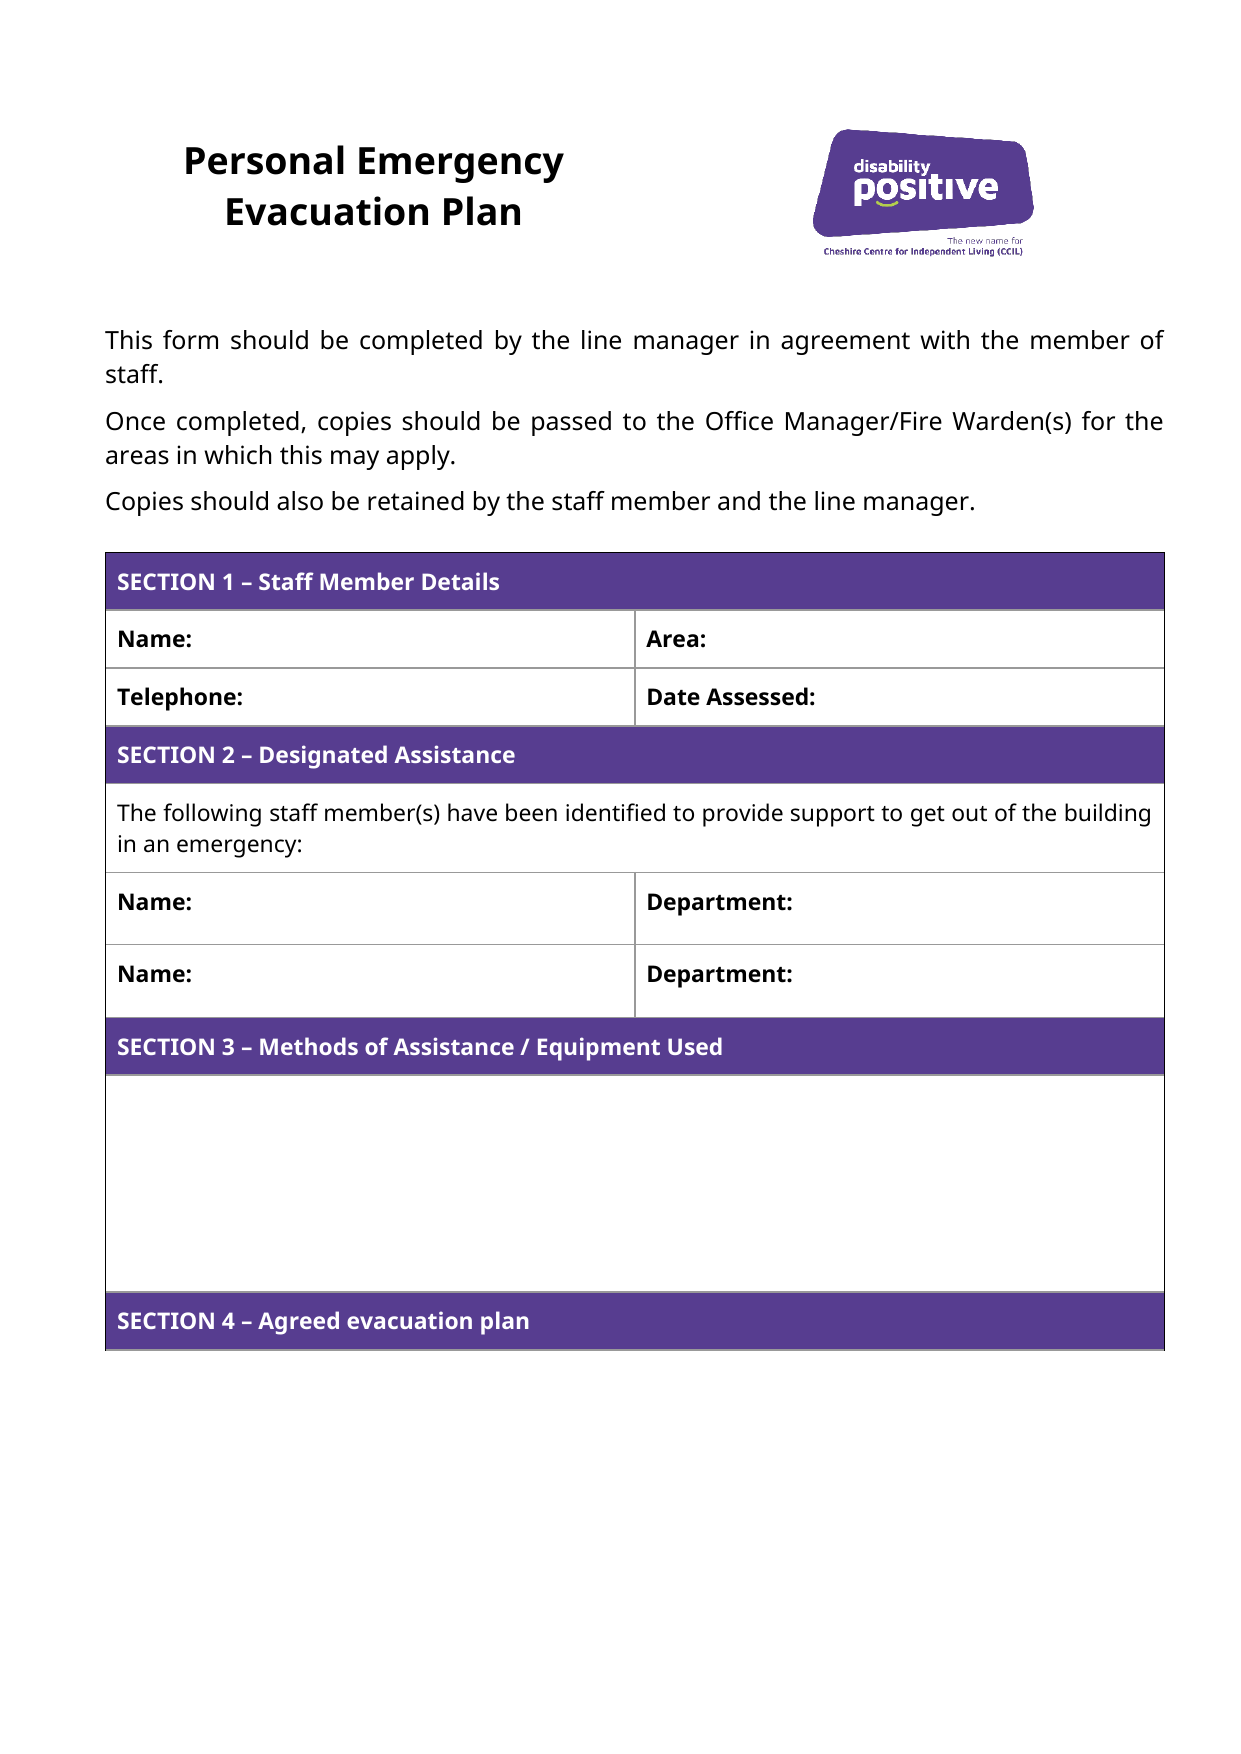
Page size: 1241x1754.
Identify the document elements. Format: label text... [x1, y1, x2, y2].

text This form should be completed by the line manager in agreement with the member of staff. [105, 323, 1165, 391]
text Copies should also be retained by the staff member and the line manager. [105, 484, 1165, 518]
table_cell SECTION 4 – Agreed evacuation plan [106, 1293, 1164, 1349]
table_cell SECTION 2 – Designated Assistance [106, 727, 1164, 783]
table_cell SECTION 3 – Methods of Assistance / Equipment Used [106, 1018, 1164, 1074]
table_cell Name: [106, 945, 634, 1017]
text Once completed, copies should be passed to the Office Manager/Fire Warden(s) for the areas in which this may apply. [105, 403, 1165, 471]
table_header [642, 109, 1178, 276]
table_cell Name: [106, 873, 634, 944]
table_header Personal Emergency Evacuation Plan [105, 109, 642, 276]
table_cell Name: [106, 611, 634, 667]
table_cell Date Assessed: [636, 669, 1164, 725]
table_cell Area: [636, 611, 1164, 667]
picture [805, 121, 1040, 259]
table_header SECTION 1 – Staff Member Details [106, 553, 1164, 609]
table_cell The following staff member(s) have been identified to provide support to get out of the building in an emergency: [106, 784, 1164, 872]
table_cell [106, 1076, 1164, 1291]
table_cell Department: [636, 945, 1164, 1017]
table_cell Department: [636, 873, 1164, 944]
table_cell Telephone: [106, 669, 634, 725]
